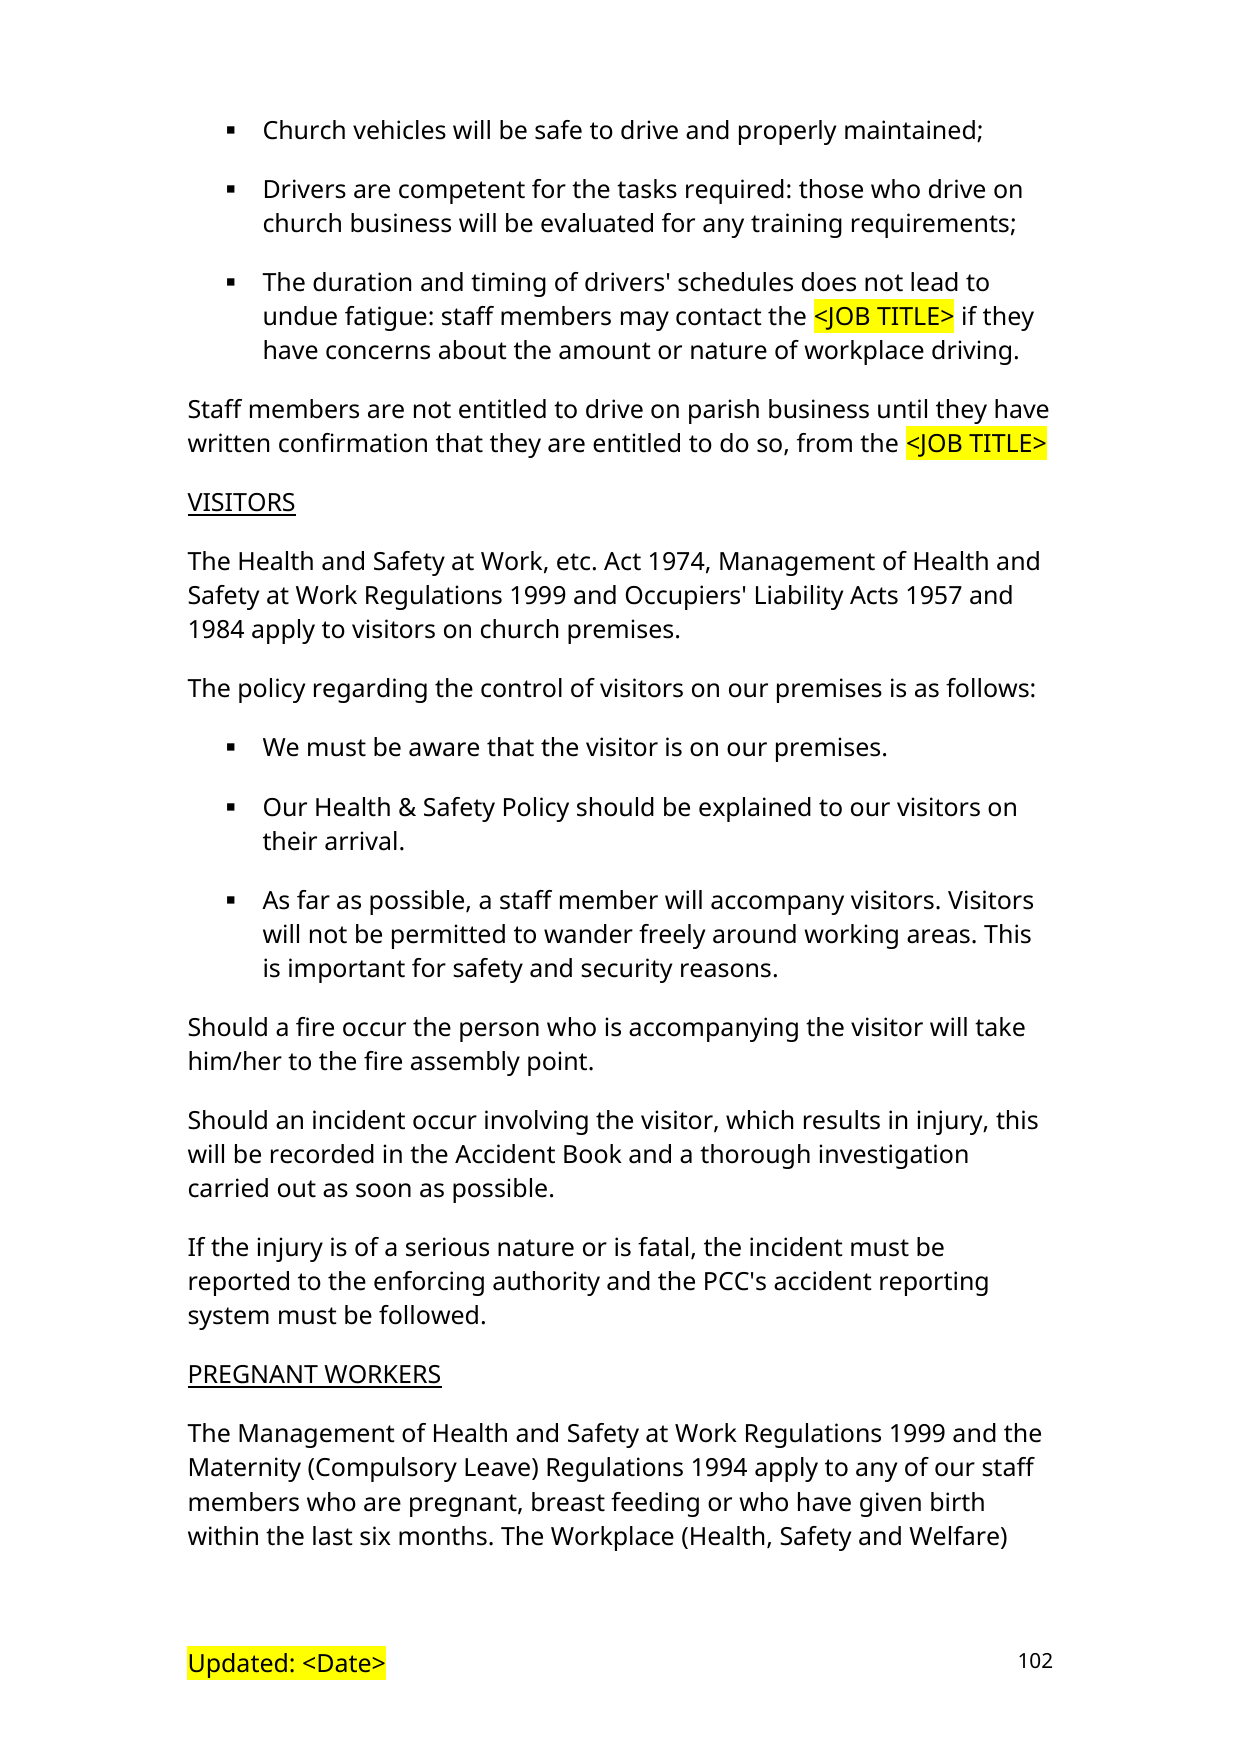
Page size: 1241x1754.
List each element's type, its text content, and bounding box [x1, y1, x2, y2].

list As far as possible, a staff member will accompany visitors. Visitors will not be permitted to wander freely around working areas. This is important for safety and security reasons. [225, 882, 1053, 984]
list Drivers are competent for the tasks required: those who drive on church business will be evaluated for any training requirements; [225, 171, 1053, 239]
list Church vehicles will be safe to drive and properly maintained; [225, 112, 1053, 146]
text The Health and Safety at Work, etc. Act 1974, Management of Health and Safety at Work Regulations 1999 and Occupiers' Liability Acts 1957 and 1984 apply to visitors on church premises. [187, 544, 1053, 646]
text Should an incident occur involving the visitor, which results in injury, this will be recorded in the Accident Book and a thorough investigation carried out as soon as possible. [187, 1103, 1053, 1205]
list We must be aware that the visitor is on our premises. [225, 730, 1053, 764]
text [187, 1416, 1053, 1552]
text Staff members are not entitled to drive on parish business until they have written confirmation that they are entitled to do so, from the <JOB TITLE> [187, 392, 1053, 460]
text If the injury is of a serious nature or is fatal, the incident must be reported to the enforcing authority and the PCC's accident reporting system must be followed. [187, 1230, 1053, 1332]
text PREGNANT WORKERS [187, 1357, 1053, 1391]
text Should a fire occur the person who is accompanying the visitor will take him/her to the fire assembly point. [187, 1009, 1053, 1078]
list Our Health & Safety Policy should be explained to our visitors on their arrival. [225, 789, 1053, 857]
list The duration and timing of drivers' schedules does not lead to undue fatigue: staff members may contact the <JOB TITLE> if they have concerns about the amount or nature of workplace driving. [225, 264, 1053, 367]
text VISITORS [187, 485, 1053, 519]
text The policy regarding the control of visitors on our premises is as follows: [187, 671, 1053, 705]
